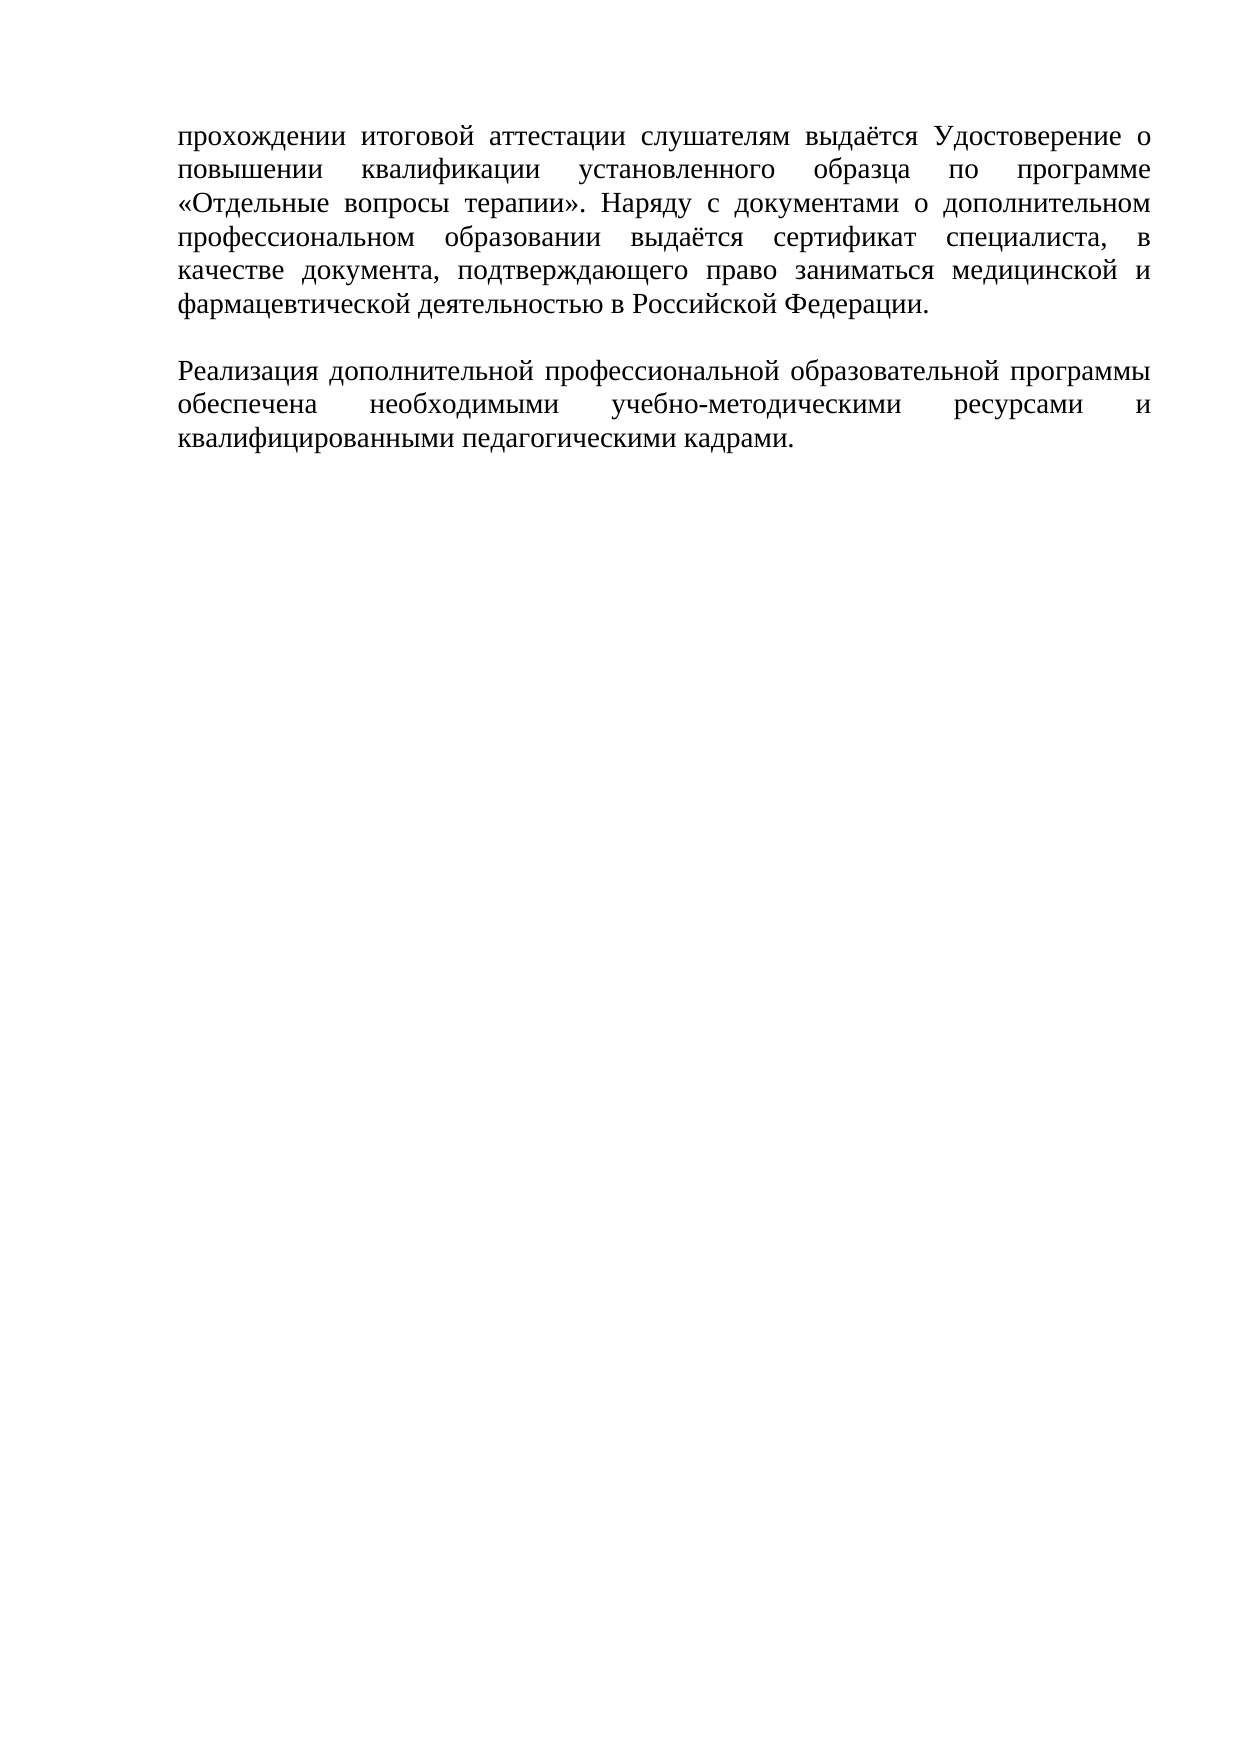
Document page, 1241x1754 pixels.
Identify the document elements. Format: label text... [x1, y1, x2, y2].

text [177, 118, 1152, 319]
text Реализация дополнительной профессиональной образовательной программы обеспечена необходимыми учебно-методическими ресурсами и квалифицированными педагогическими кадрами. [177, 353, 1152, 453]
